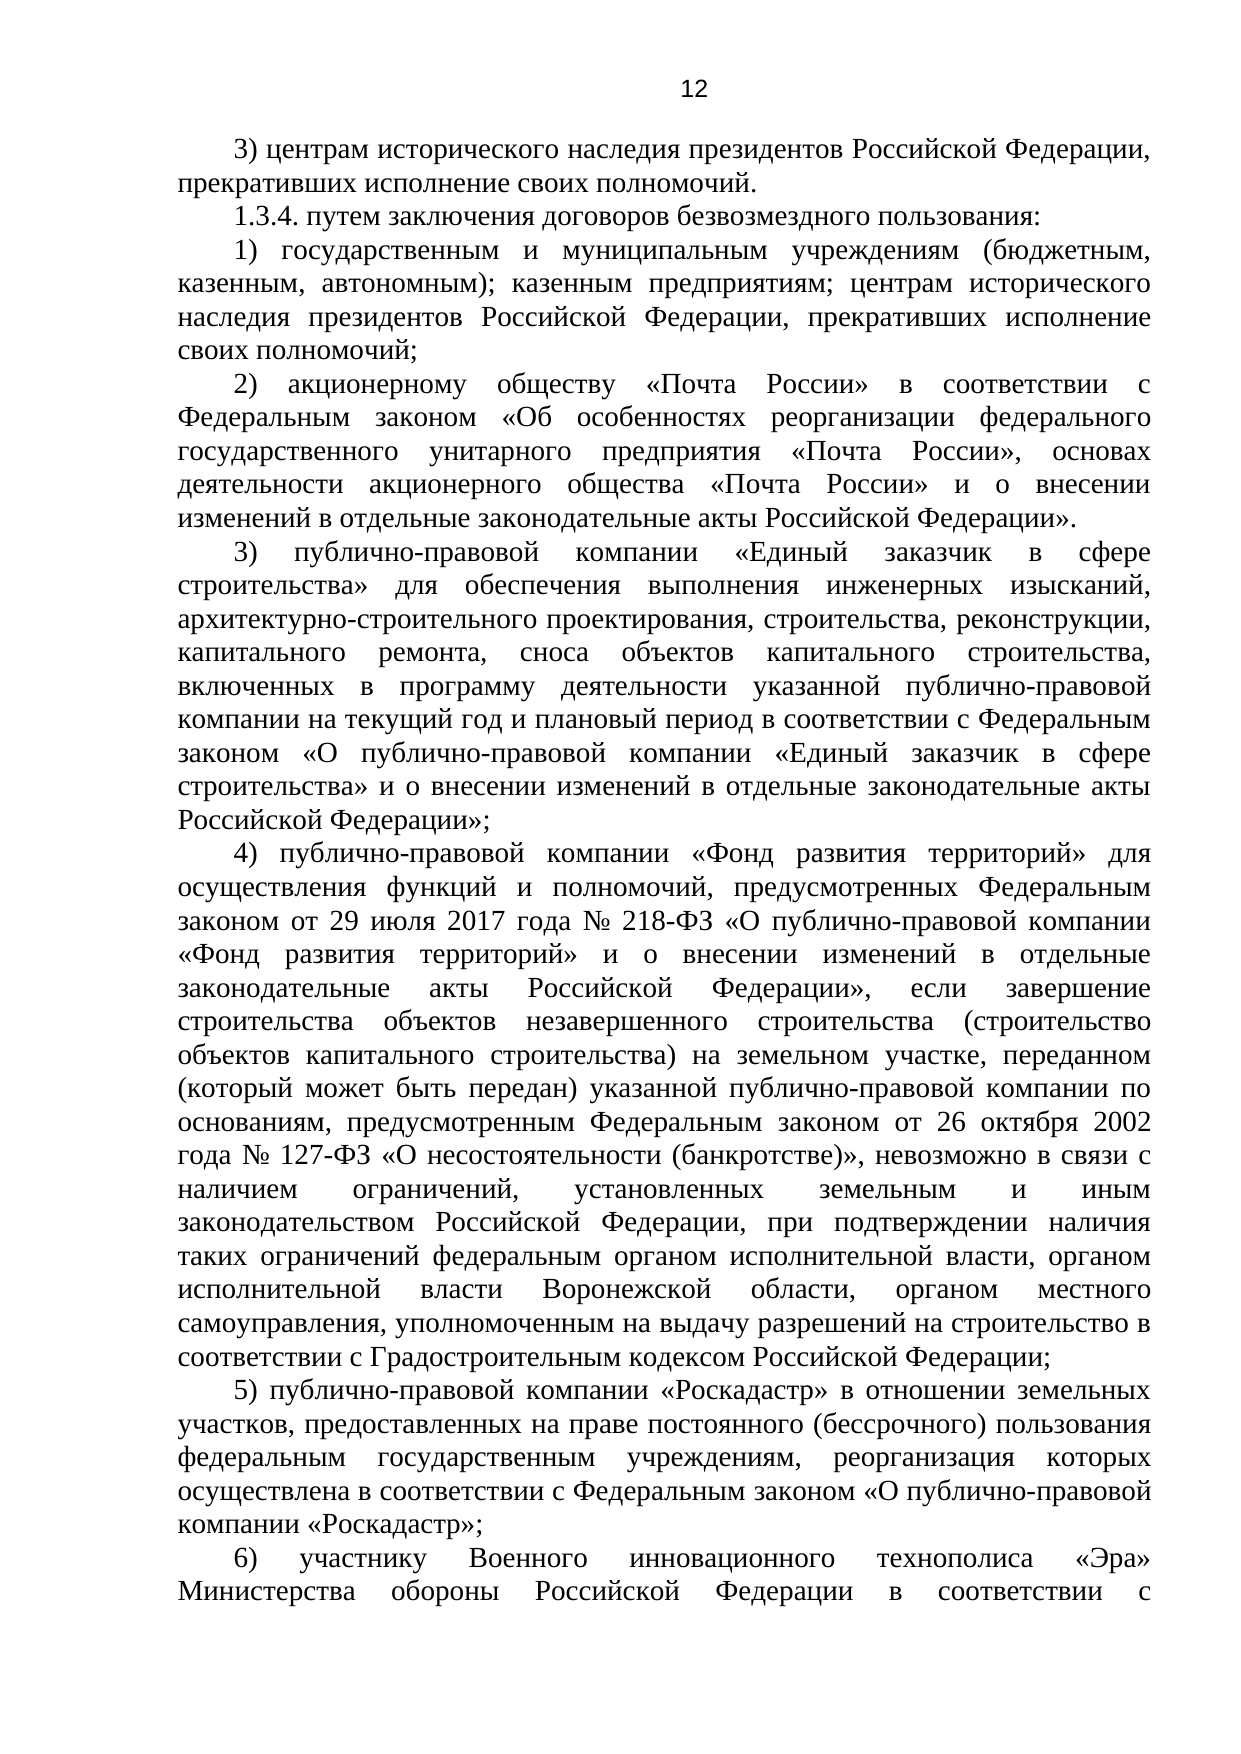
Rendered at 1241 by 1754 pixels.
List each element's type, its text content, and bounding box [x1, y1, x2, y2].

text 1.3.4. путем заключения договоров безвозмездного пользования: [177, 198, 1152, 232]
text 5) публично-правовой компании «Роскадастр» в отношении земельных участков, предоставленных на праве постоянного (бессрочного) пользования федеральным государственным учреждениям, реорганизация которых осуществлена в соответствии с Федеральным законом «О публично-правовой компании «Роскадастр»; [177, 1372, 1152, 1540]
text 2) акционерному обществу «Почта России» в соответствии с Федеральным законом «Об особенностях реорганизации федерального государственного унитарного предприятия «Почта России», основах деятельности акционерного общества «Почта России» и о внесении изменений в отдельные законодательные акты Российской Федерации». [177, 366, 1152, 534]
text 3) центрам исторического наследия президентов Российской Федерации, прекративших исполнение своих полномочий. [177, 131, 1152, 198]
text 4) публично-правовой компании «Фонд развития территорий» для осуществления функций и полномочий, предусмотренных Федеральным законом от 29 июля 2017 года № 218-ФЗ «О публично-правовой компании «Фонд развития территорий» и о внесении изменений в отдельные законодательные акты Российской Федерации», если завершение строительства объектов незавершенного строительства (строительство объектов капитального строительства) на земельном участке, переданном (который может быть передан) указанной публично-правовой компании по основаниям, предусмотренным Федеральным законом от 26 октября 2002 года № 127-ФЗ «О несостоятельности (банкротстве)», невозможно в связи с наличием ограничений, установленных земельным и иным законодательством Российской Федерации, при подтверждении наличия таких ограничений федеральным органом исполнительной власти, органом исполнительной власти Воронежской области, органом местного самоуправления, уполномоченным на выдачу разрешений на строительство в соответствии с Градостроительным кодексом Российской Федерации; [177, 836, 1152, 1372]
text 3) публично-правовой компании «Единый заказчик в сфере строительства» для обеспечения выполнения инженерных изысканий, архитектурно-строительного проектирования, строительства, реконструкции, капитального ремонта, сноса объектов капитального строительства, включенных в программу деятельности указанной публично-правовой компании на текущий год и плановый период в соответствии с Федеральным законом «О публично-правовой компании «Единый заказчик в сфере строительства» и о внесении изменений в отдельные законодательные акты Российской Федерации»; [177, 534, 1152, 836]
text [177, 1540, 1152, 1607]
text 1) государственным и муниципальным учреждениям (бюджетным, казенным, автономным); казенным предприятиям; центрам исторического наследия президентов Российской Федерации, прекративших исполнение своих полномочий; [177, 232, 1152, 366]
